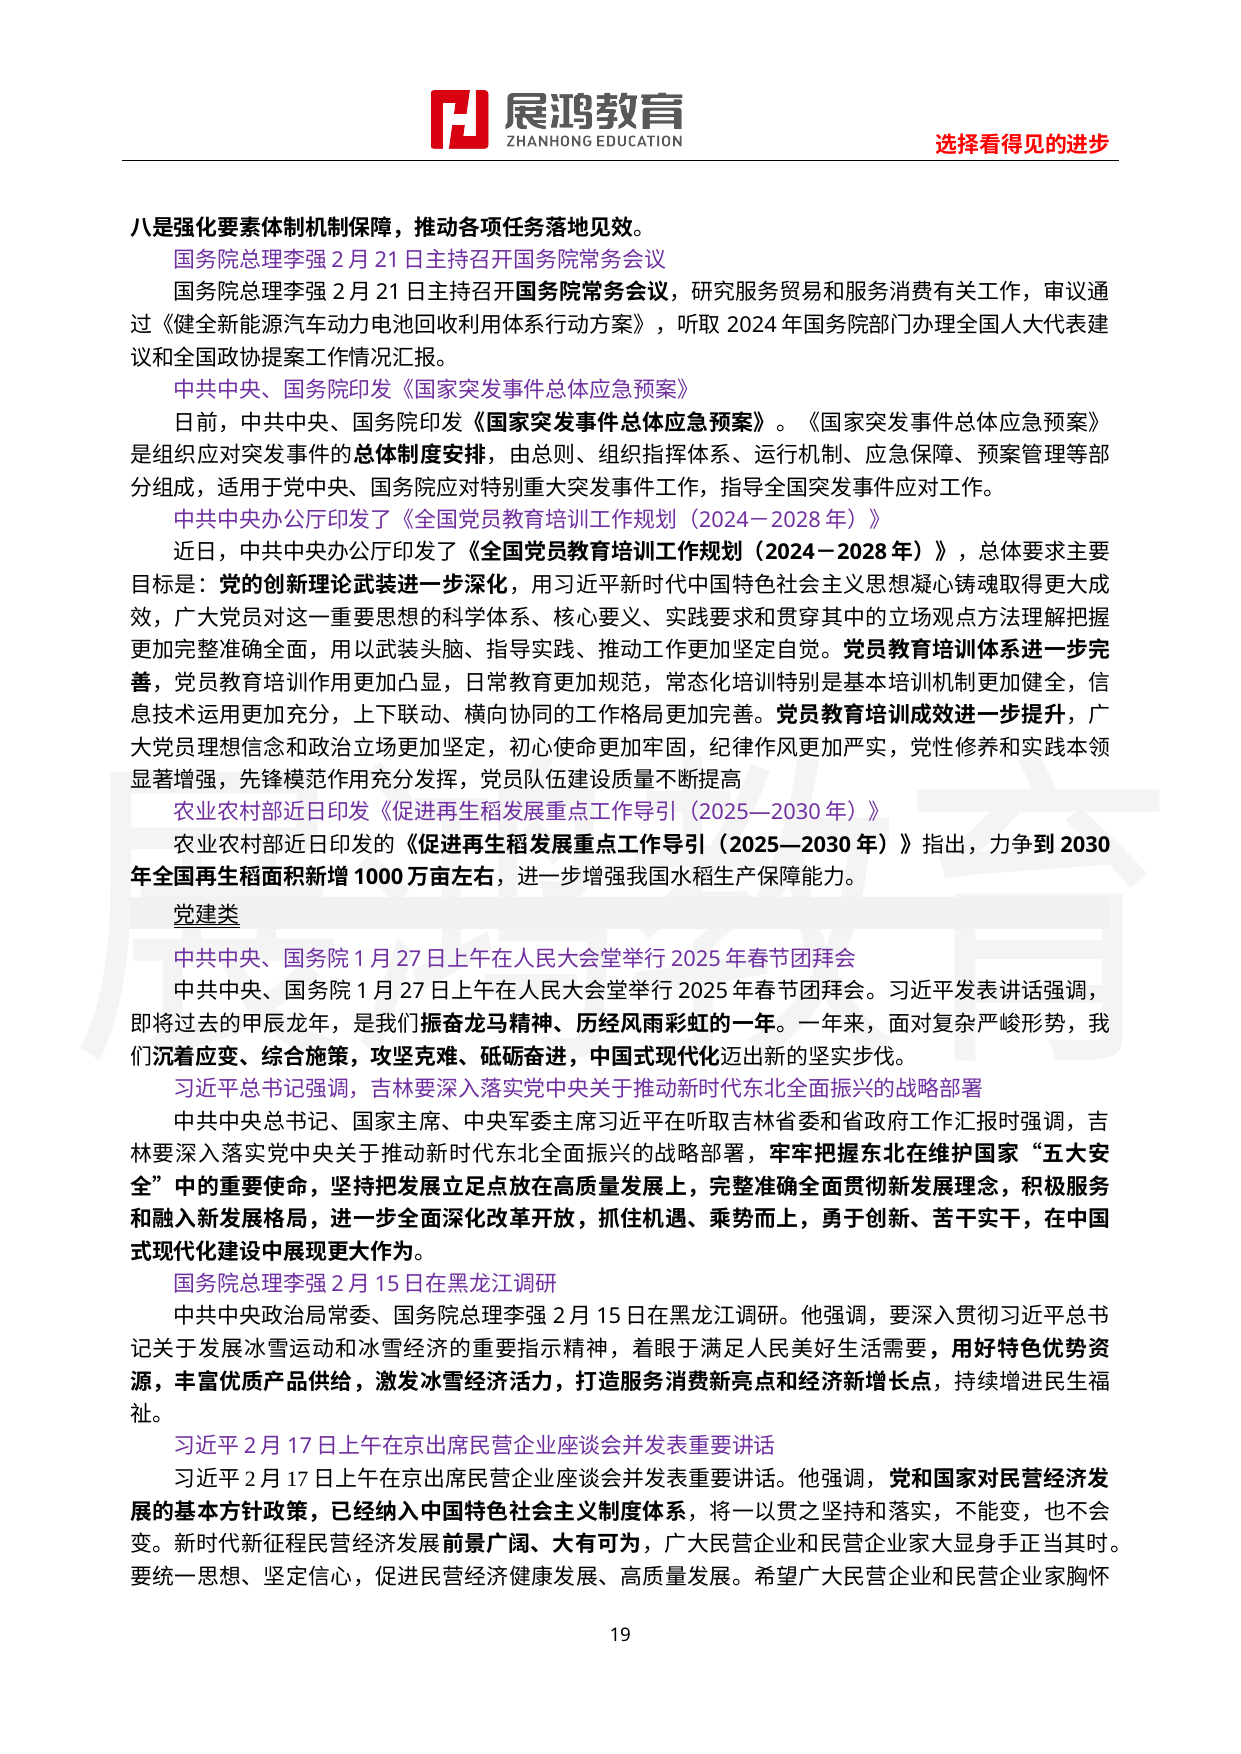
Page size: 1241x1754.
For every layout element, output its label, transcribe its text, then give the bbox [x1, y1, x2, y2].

text 中共中央政治局常委、国务院总理李强2月15日在黑龙江调研。他强调，要深入贯彻习近平总书记关于发展冰雪运动和冰雪经济的重要指示精神，着眼于满足人民美好生活需要，用好特色优势资源，丰富优质产品供给，激发冰雪经济活力，打造服务消费新亮点和经济新增长点，持续增进民生福祉。 [130, 1298, 1110, 1428]
text 国务院总理李强2月21日主持召开国务院常务会议，研究服务贸易和服务消费有关工作，审议通过《健全新能源汽车动力电池回收利用体系行动方案》，听取2024年国务院部门办理全国人大代表建议和全国政协提案工作情况汇报。 [130, 274, 1110, 372]
text 中共中央总书记、国家主席、中央军委主席习近平在听取吉林省委和省政府工作汇报时强调，吉林要深入落实党中央关于推动新时代东北全面振兴的战略部署，牢牢把握东北在维护国家“五大安全”中的重要使命，坚持把发展立足点放在高质量发展上，完整准确全面贯彻新发展理念，积极服务和融入新发展格局，进一步全面深化改革开放，抓住机遇、乘势而上，勇于创新、苦干实干，在中国式现代化建设中展现更大作为。 [130, 1103, 1110, 1266]
text 中共中央办公厅印发了《全国党员教育培训工作规划（2024－2028年）》 [130, 502, 1110, 534]
text 习近平2月17日上午在京出席民营企业座谈会并发表重要讲话 [130, 1428, 1110, 1461]
text 近日，中共中央办公厅印发了《全国党员教育培训工作规划（2024－2028年）》，总体要求主要目标是：党的创新理论武装进一步深化，用习近平新时代中国特色社会主义思想凝心铸魂取得更大成效，广大党员对这一重要思想的科学体系、核心要义、实践要求和贯穿其中的立场观点方法理解把握更加完整准确全面，用以武装头脑、指导实践、推动工作更加坚定自觉。党员教育培训体系进一步完善，党员教育培训作用更加凸显，日常教育更加规范，常态化培训特别是基本培训机制更加健全，信息技术运用更加充分，上下联动、横向协同的工作格局更加完善。党员教育培训成效进一步提升，广大党员理想信念和政治立场更加坚定，初心使命更加牢固，纪律作风更加严实，党性修养和实践本领显著增强，先锋模范作用充分发挥，党员队伍建设质量不断提高 [130, 534, 1110, 794]
text 习近平总书记强调，吉林要深入落实党中央关于推动新时代东北全面振兴的战略部署 [130, 1071, 1110, 1103]
text 国务院总理李强2月15日在黑龙江调研 [130, 1266, 1110, 1298]
text 中共中央、国务院1月27日上午在人民大会堂举行2025年春节团拜会 [130, 941, 1110, 973]
text 国务院总理李强2月21日主持召开国务院常务会议 [130, 242, 1110, 274]
text 中共中央、国务院1月27日上午在人民大会堂举行2025年春节团拜会。习近平发表讲话强调，即将过去的甲辰龙年，是我们振奋龙马精神、历经风雨彩虹的一年。一年来，面对复杂严峻形势，我们沉着应变、综合施策，攻坚克难、砥砺奋进，中国式现代化迈出新的坚实步伐。 [130, 973, 1110, 1071]
text 日前，中共中央、国务院印发《国家突发事件总体应急预案》。《国家突发事件总体应急预案》是组织应对突发事件的总体制度安排，由总则、组织指挥体系、运行机制、应急保障、预案管理等部分组成，适用于党中央、国务院应对特别重大突发事件工作，指导全国突发事件应对工作。 [130, 404, 1110, 502]
text 中共中央、国务院印发《国家突发事件总体应急预案》 [130, 372, 1110, 404]
subtitle 党建类 [130, 897, 1110, 929]
text 农业农村部近日印发的《促进再生稻发展重点工作导引（2025—2030年）》指出，力争到2030年全国再生稻面积新增1000万亩左右，进一步增强我国水稻生产保障能力。 [130, 827, 1110, 892]
picture [431, 90, 683, 149]
text 农业农村部近日印发《促进再生稻发展重点工作导引（2025—2030年）》 [130, 794, 1110, 827]
